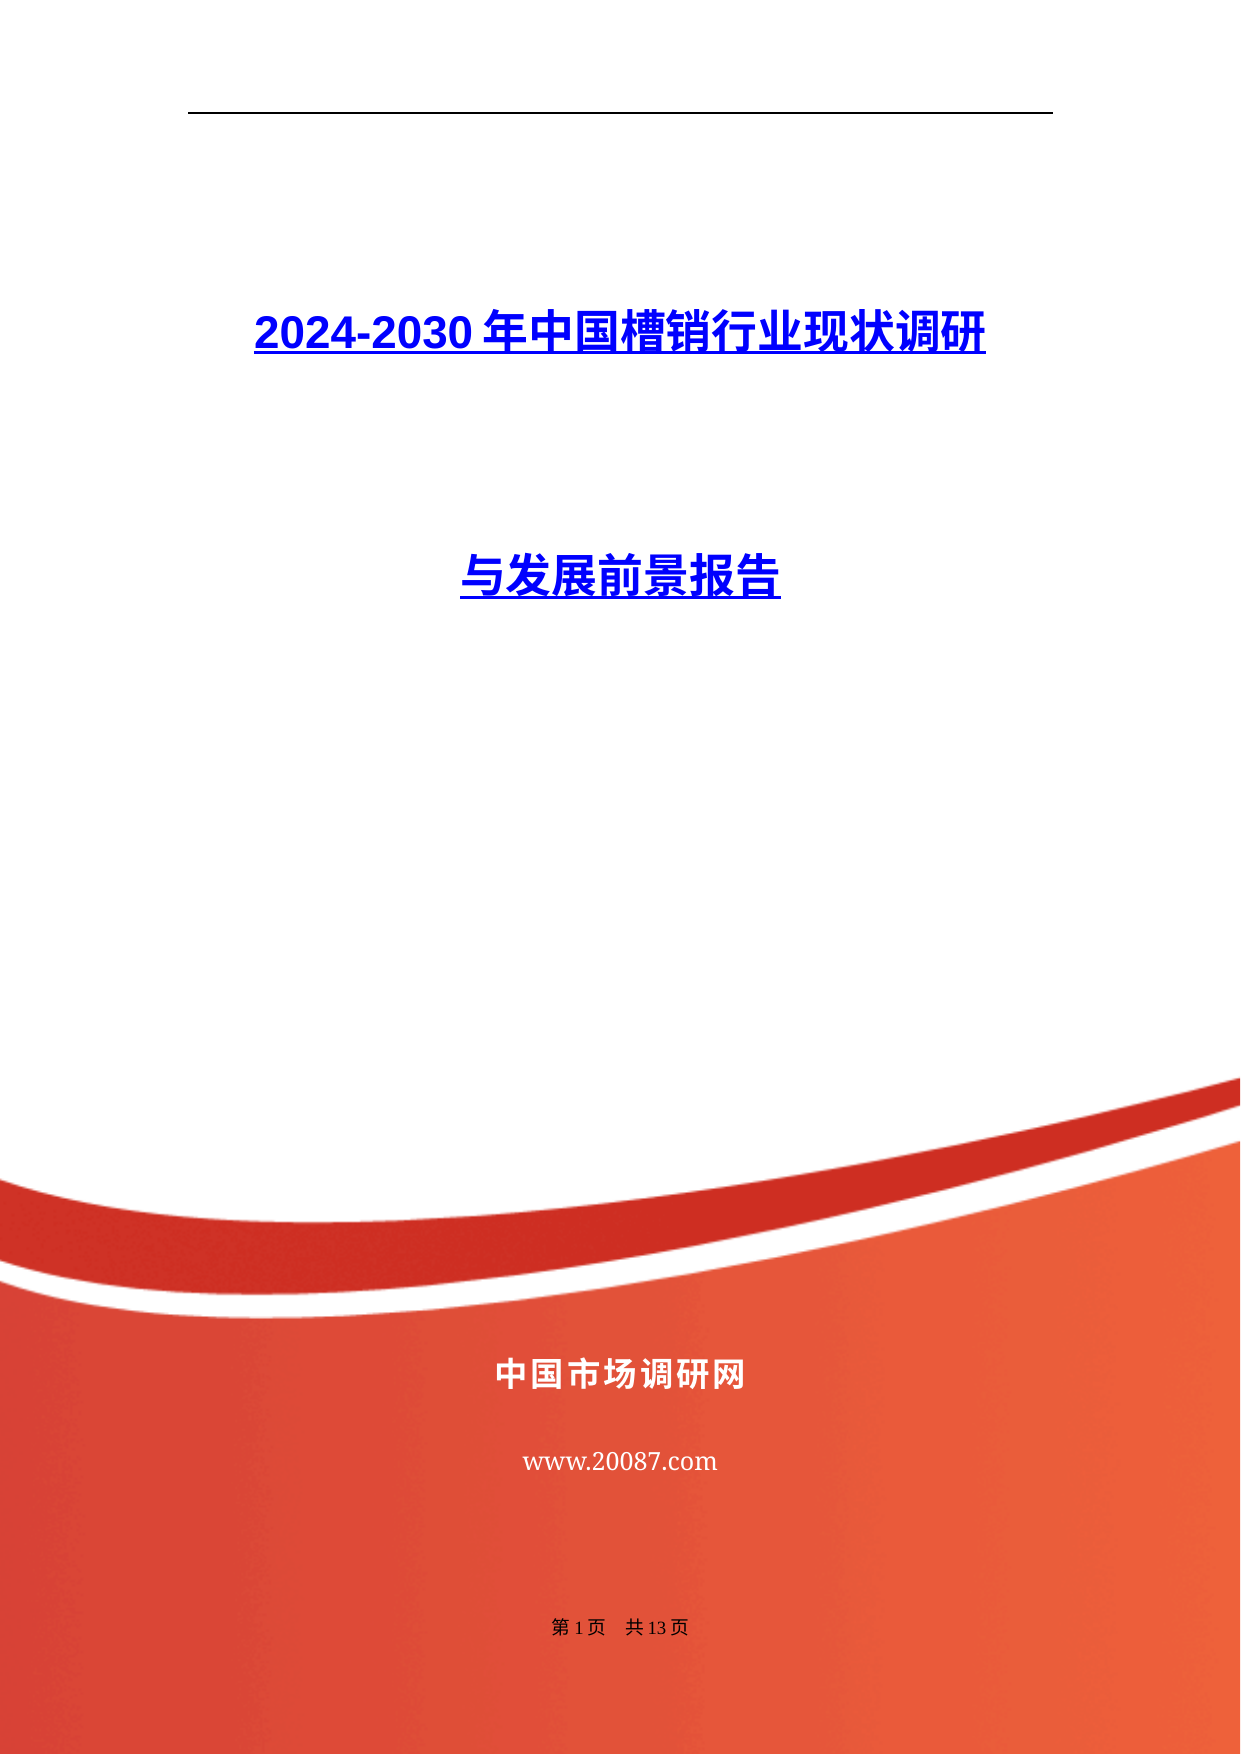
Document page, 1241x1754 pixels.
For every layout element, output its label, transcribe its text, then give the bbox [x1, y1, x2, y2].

text www.20087.com [187, 1428, 1053, 1493]
subtitle 中国市场调研网 [187, 1339, 1053, 1404]
table_header 2024-2030年中国槽销行业现状调研与发展前景报告 [188, 207, 1053, 773]
picture [0, 1006, 1241, 1754]
